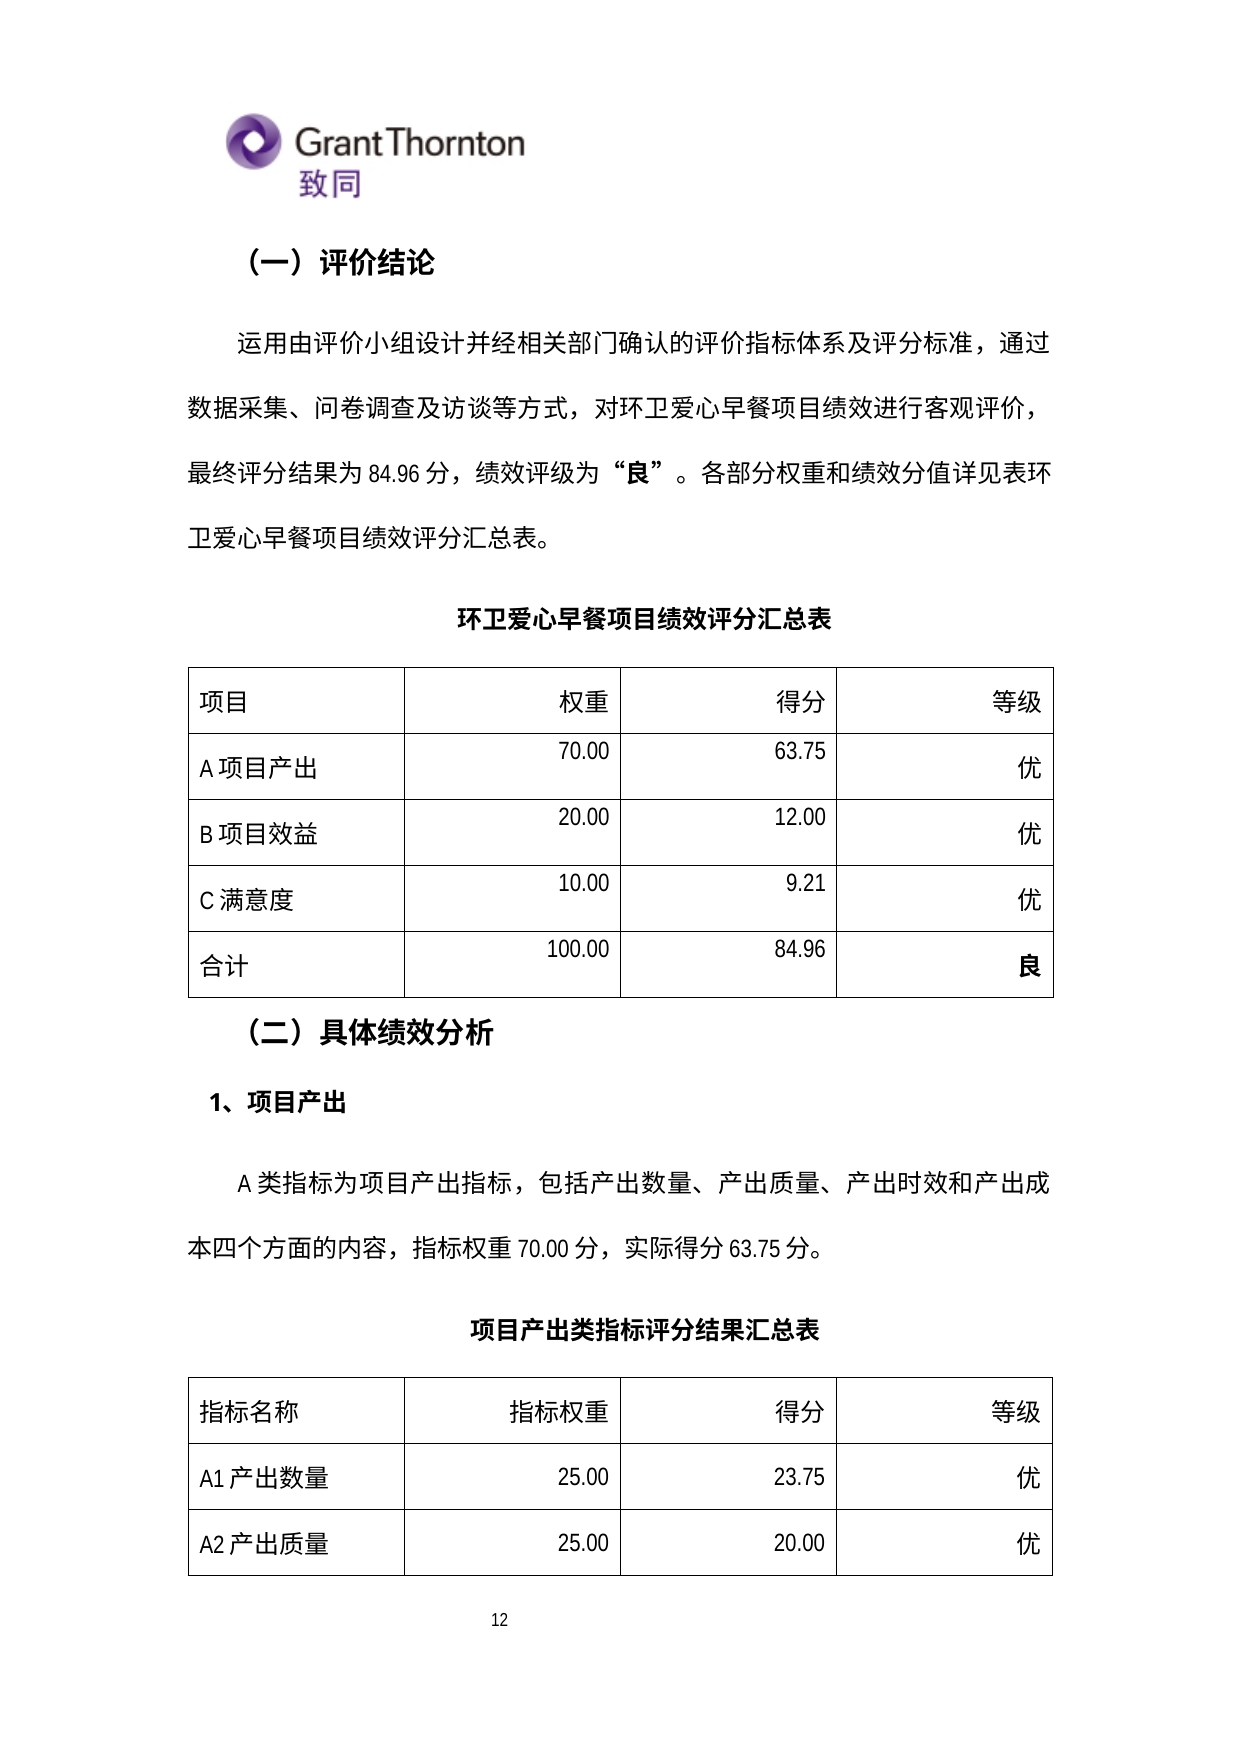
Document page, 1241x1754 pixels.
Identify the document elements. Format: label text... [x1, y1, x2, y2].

table_header 等级 [837, 1378, 1052, 1443]
table_cell 100.00 [405, 932, 620, 997]
table_cell 10.00 [405, 866, 620, 931]
table_header 得分 [621, 1378, 836, 1443]
table_header 指标权重 [405, 1378, 620, 1443]
table_cell 20.00 [405, 800, 620, 865]
table_cell 优 [837, 866, 1053, 931]
table_cell 优 [837, 1444, 1052, 1509]
text 环卫爱心早餐项目绩效评分汇总表 [187, 586, 1053, 651]
text A类指标为项目产出指标，包括产出数量、产出质量、产出时效和产出成本四个方面的内容，指标权重70.00分，实际得分63.75分。 [187, 1149, 1053, 1279]
table_cell C满意度 [189, 866, 404, 931]
text 1、项目产出 [187, 1068, 1053, 1133]
table_cell 优 [837, 800, 1053, 865]
table_cell 70.00 [405, 734, 620, 799]
table_header 等级 [837, 668, 1053, 733]
table_cell 20.00 [621, 1510, 836, 1575]
picture [225, 101, 529, 206]
table_cell 12.00 [621, 800, 836, 865]
text 运用由评价小组设计并经相关部门确认的评价指标体系及评分标准，通过数据采集、问卷调查及访谈等方式，对环卫爱心早餐项目绩效进行客观评价，最终评分结果为84.96分，绩效评级为“良”。各部分权重和绩效分值详见表环卫爱心早餐项目绩效评分汇总表。 [187, 309, 1053, 569]
subtitle （二）具体绩效分析 [187, 998, 1053, 1063]
table_cell 25.00 [405, 1444, 620, 1509]
table_cell 优 [837, 1510, 1052, 1575]
table_cell 63.75 [621, 734, 836, 799]
table_cell 25.00 [405, 1510, 620, 1575]
table_cell 合计 [189, 932, 404, 997]
table_header 得分 [621, 668, 836, 733]
table_cell 84.96 [621, 932, 836, 997]
table_cell 良 [837, 932, 1053, 997]
table_cell A1产出数量 [189, 1444, 404, 1509]
table_cell 9.21 [621, 866, 836, 931]
table_header 指标名称 [189, 1378, 404, 1443]
subtitle （一）评价结论 [187, 228, 1053, 293]
table_header 权重 [405, 668, 620, 733]
table_header 项目 [189, 668, 404, 733]
table_cell 23.75 [621, 1444, 836, 1509]
table_cell A2产出质量 [189, 1510, 404, 1575]
table_cell 优 [837, 734, 1053, 799]
text 项目产出类指标评分结果汇总表 [187, 1296, 1053, 1361]
table_cell B项目效益 [189, 800, 404, 865]
table_cell A项目产出 [189, 734, 404, 799]
